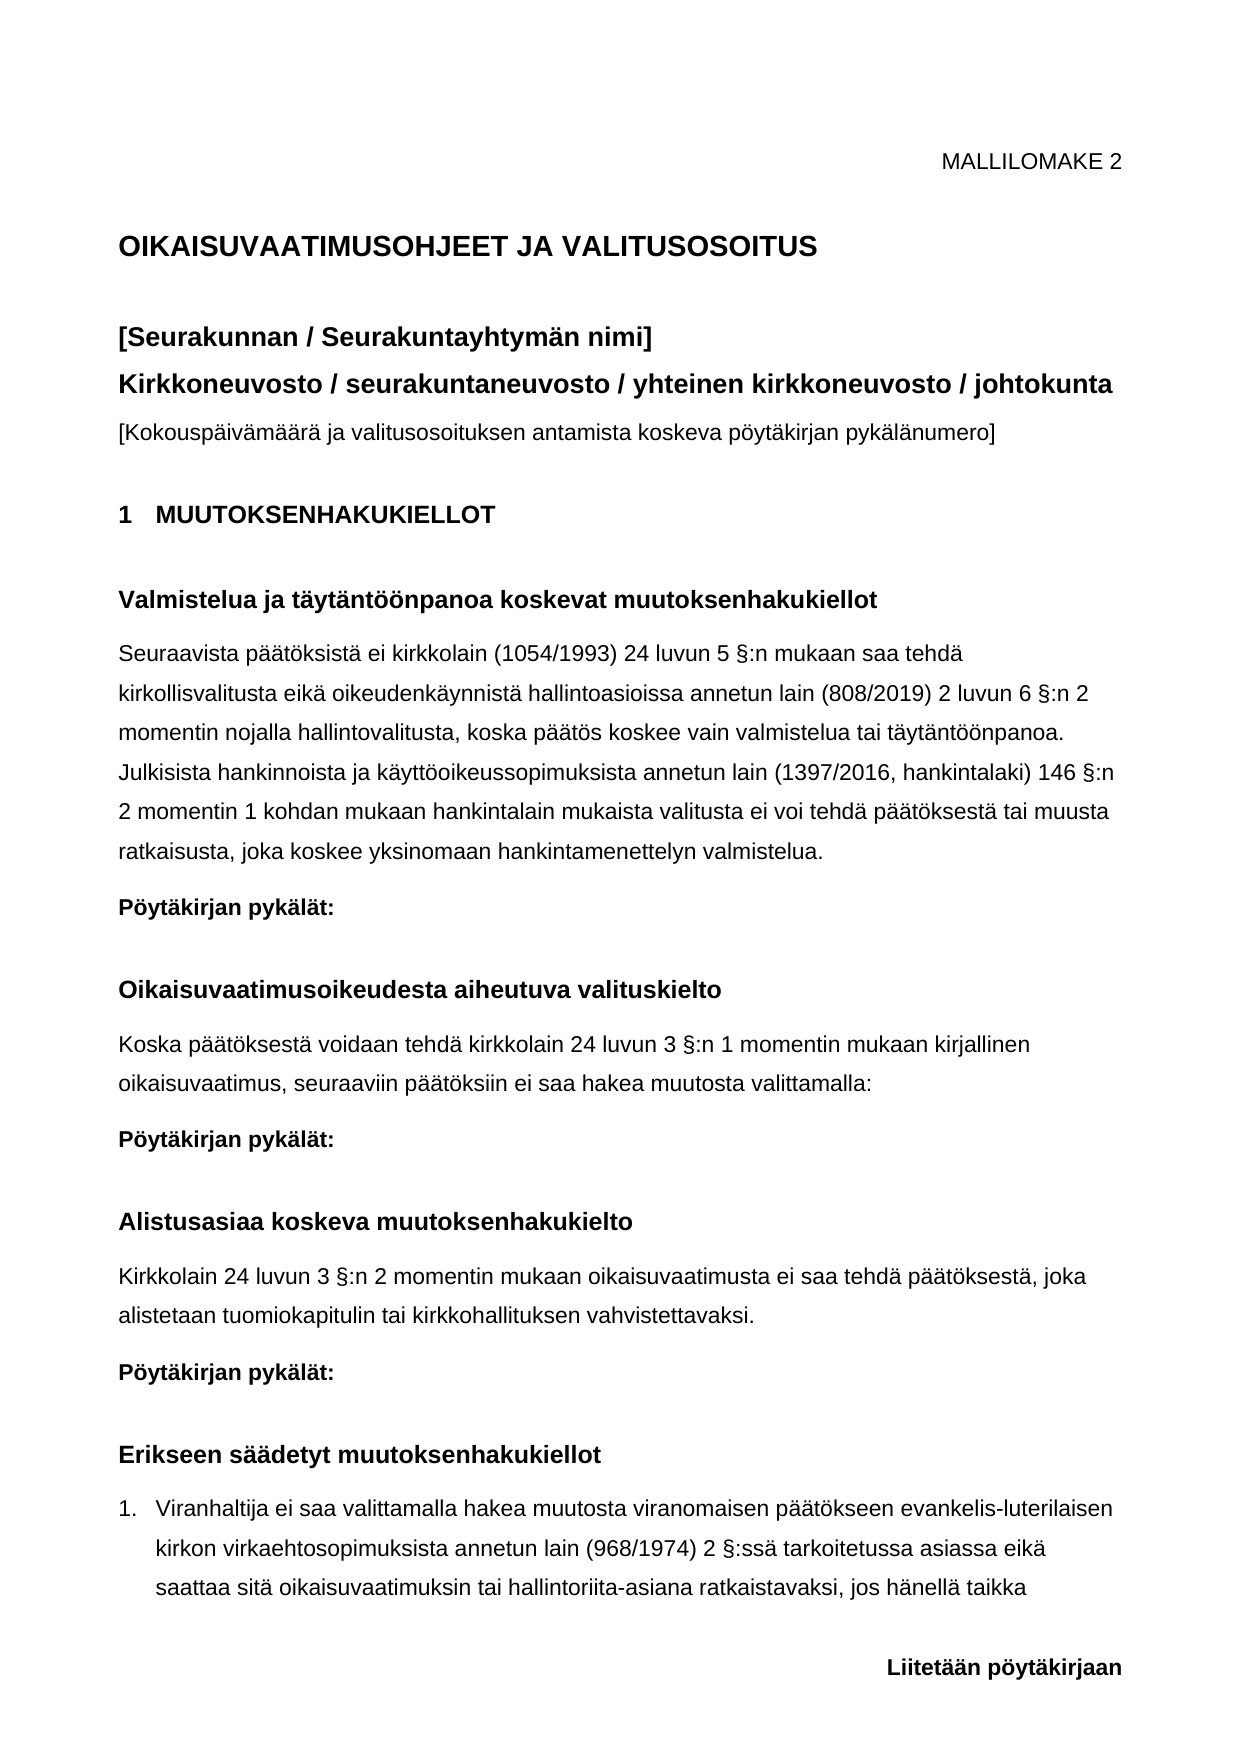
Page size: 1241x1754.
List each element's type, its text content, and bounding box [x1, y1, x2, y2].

subtitle MUUTOKSENHAKUKIELLOT [118, 500, 1122, 528]
text Pöytäkirjan pykälät: [118, 1126, 1122, 1152]
subtitle Kirkkoneuvosto / seurakuntaneuvosto / yhteinen kirkkoneuvosto / johtokunta [118, 368, 1122, 399]
text Kirkkolain 24 luvun 3 §:n 2 momentin mukaan oikaisuvaatimusta ei saa tehdä päätöksestä, joka alistetaan tuomiokapitulin tai kirkkohallituksen vahvistettavaksi. [118, 1263, 1122, 1329]
text [Kokouspäivämäärä ja valitusosoituksen antamista koskeva pöytäkirjan pykälänumero] [118, 419, 1122, 445]
subtitle Valmistelua ja täytäntöönpanoa koskevat muutoksenhakukiellot [118, 584, 1122, 613]
subtitle Erikseen säädetyt muutoksenhakukiellot [118, 1440, 1122, 1468]
text Pöytäkirjan pykälät: [118, 1358, 1122, 1385]
subtitle OIKAISUVAATIMUSOHJEET JA VALITUSOSOITUS [118, 229, 1122, 262]
text Pöytäkirjan pykälät: [118, 894, 1122, 920]
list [118, 1495, 1122, 1601]
text Seuraavista päätöksistä ei kirkkolain (1054/1993) 24 luvun 5 §:n mukaan saa tehdä kirkollisvalitusta eikä oikeudenkäynnistä hallintoasioissa annetun lain (808/2019) 2 luvun 6 §:n 2 momentin nojalla hallintovalitusta, koska päätös koskee vain valmistelua tai täytäntöönpanoa. Julkisista hankinnoista ja käyttöoikeussopimuksista annetun lain (1397/2016, hankintalaki) 146 §:n 2 momentin 1 kohdan mukaan hankintalain mukaista valitusta ei voi tehdä päätöksestä tai muusta ratkaisusta, joka koskee yksinomaan hankintamenettelyn valmistelua. [118, 640, 1122, 864]
text Koska päätöksestä voidaan tehdä kirkkolain 24 luvun 3 §:n 1 momentin mukaan kirjallinen oikaisuvaatimus, seuraaviin päätöksiin ei saa hakea muutosta valittamalla: [118, 1031, 1122, 1096]
subtitle Oikaisuvaatimusoikeudesta aiheutuva valituskielto [118, 975, 1122, 1004]
subtitle [Seurakunnan / Seurakuntayhtymän nimi] [118, 321, 1122, 352]
subtitle Alistusasiaa koskeva muutoksenhakukielto [118, 1207, 1122, 1236]
text MALLILOMAKE 2 [118, 148, 1122, 174]
